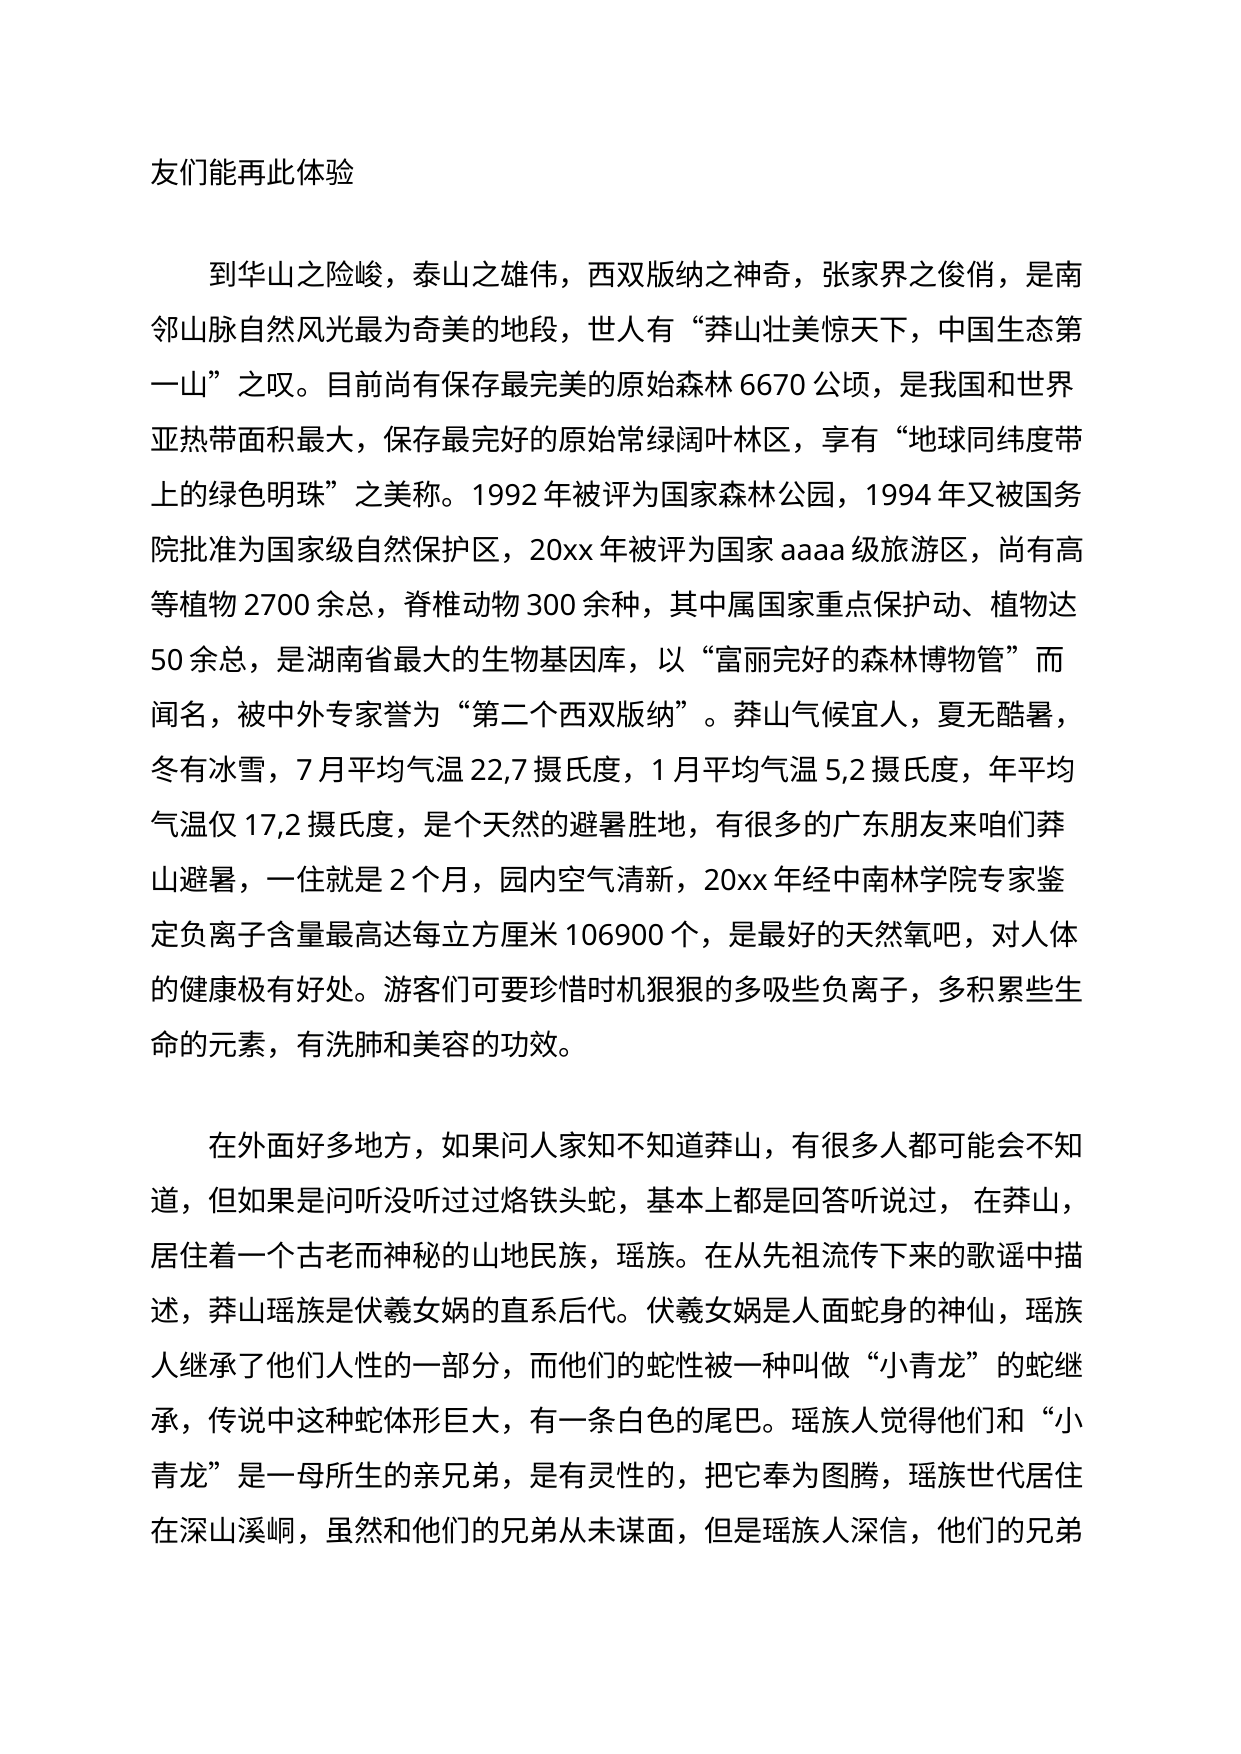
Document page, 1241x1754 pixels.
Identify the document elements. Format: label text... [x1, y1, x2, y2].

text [150, 150, 1090, 192]
text 到华山之险峻，泰山之雄伟，西双版纳之神奇，张家界之俊俏，是南邻山脉自然风光最为奇美的地段，世人有“莽山壮美惊天下，中国生态第一山”之叹。目前尚有保存最完美的原始森林6670公顷，是我国和世界亚热带面积最大，保存最完好的原始常绿阔叶林区，享有“地球同纬度带上的绿色明珠”之美称。1992年被评为国家森林公园，1994年又被国务院批准为国家级自然保护区，20xx年被评为国家aaaa级旅游区，尚有高等植物2700余总，脊椎动物300余种，其中属国家重点保护动、植物达50余总，是湖南省最大的生物基因库，以“富丽完好的森林博物管”而闻名，被中外专家誉为“第二个西双版纳”。莽山气候宜人，夏无酷暑，冬有冰雪，7月平均气温22,7摄氏度，1月平均气温5,2摄氏度，年平均气温仅17,2摄氏度，是个天然的避暑胜地，有很多的广东朋友来咱们莽山避暑，一住就是2个月，园内空气清新，20xx年经中南林学院专家鉴定负离子含量最高达每立方厘米106900个，是最好的天然氧吧，对人体的健康极有好处。游客们可要珍惜时机狠狠的多吸些负离子，多积累些生命的元素，有洗肺和美容的功效。 [150, 252, 1090, 1063]
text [150, 1123, 1090, 1549]
